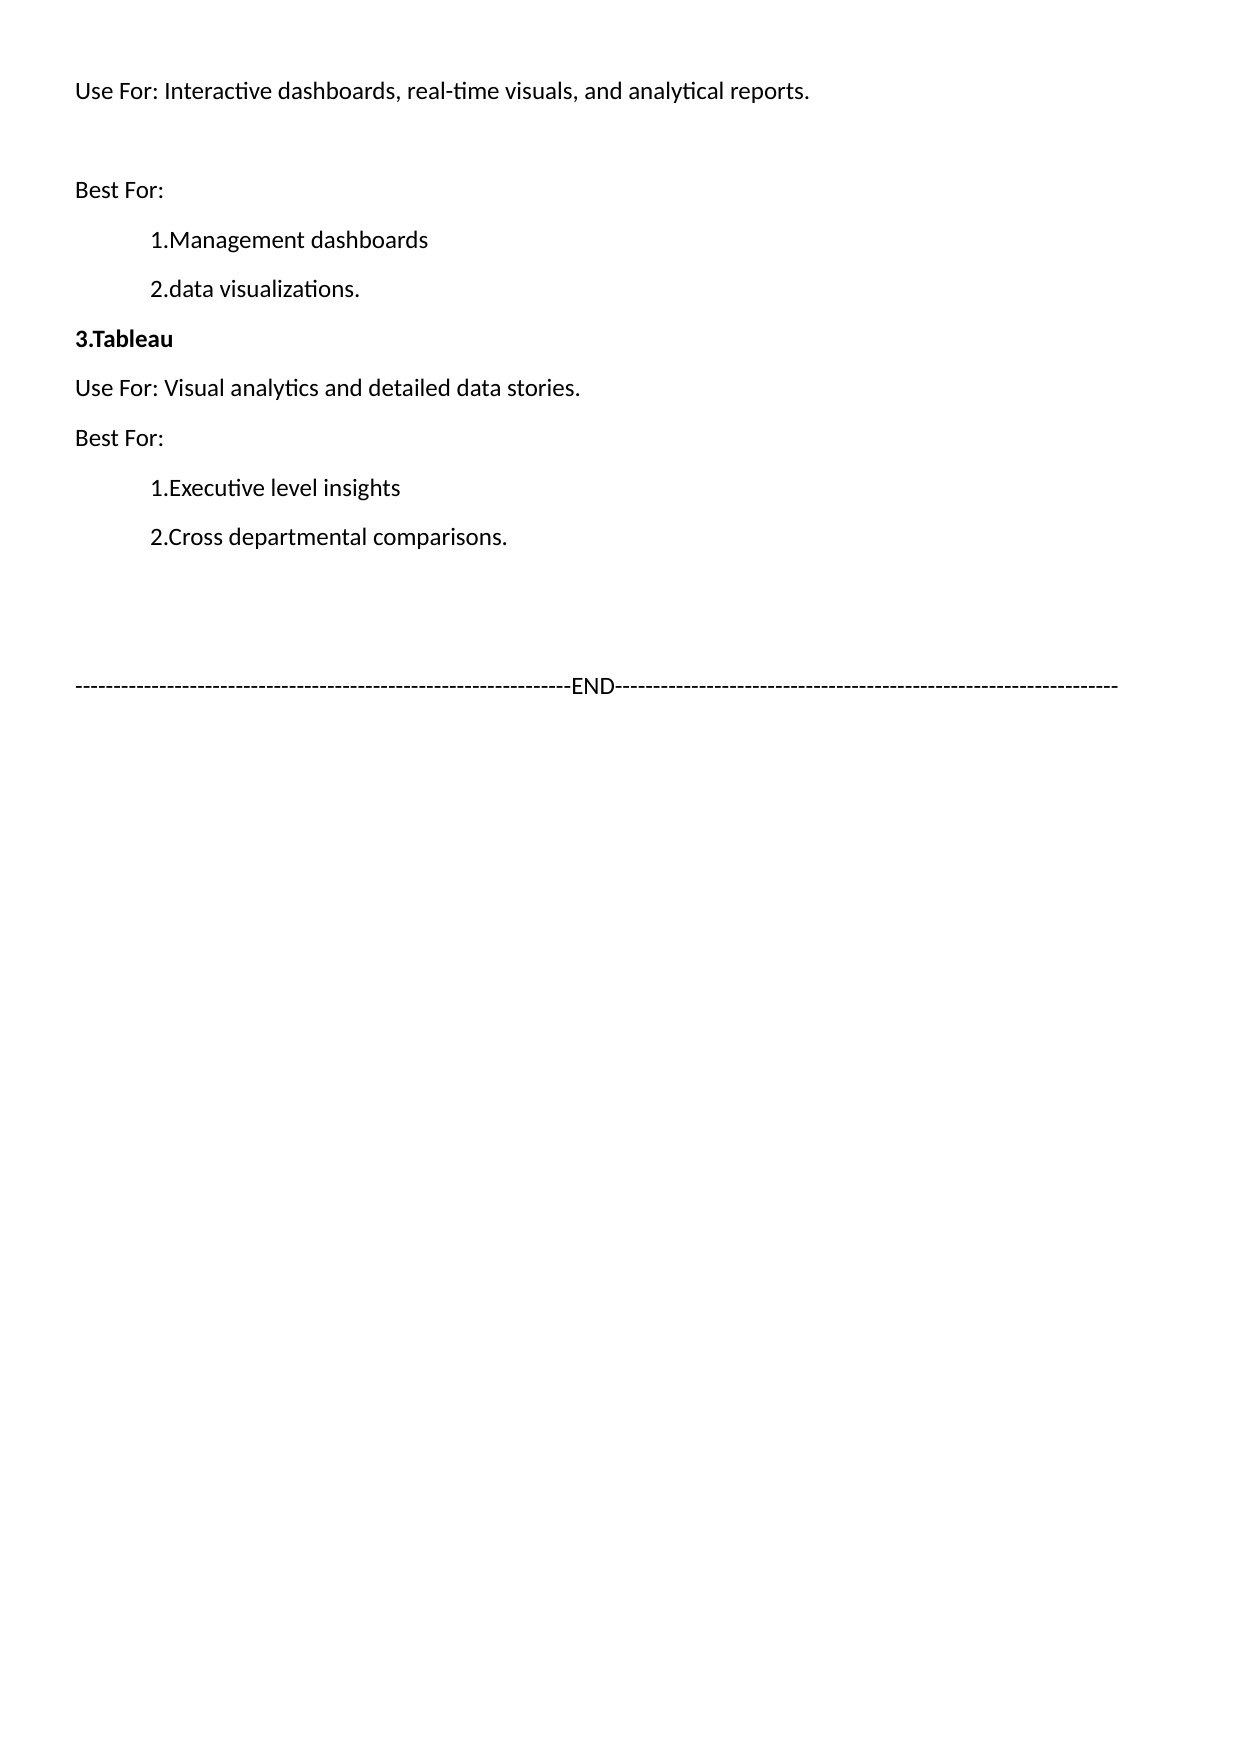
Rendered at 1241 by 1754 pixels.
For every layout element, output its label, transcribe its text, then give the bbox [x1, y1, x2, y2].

text Use For: Visual analytics and detailed data stories. [75, 372, 1165, 403]
text 2.data visualizations. [75, 273, 1165, 304]
text 3.Tableau [75, 323, 1165, 353]
text Best For: [75, 174, 1165, 205]
text -----------------------------------------------------------------END------------------------------------------------------------------ [75, 670, 1165, 701]
text 2.Cross departmental comparisons. [75, 521, 1165, 552]
text 1.Management dashboards [75, 224, 1165, 254]
text 1.Executive level insights [75, 472, 1165, 502]
text Use For: Interactive dashboards, real-time visuals, and analytical reports. [75, 75, 1165, 106]
text Best For: [75, 422, 1165, 453]
